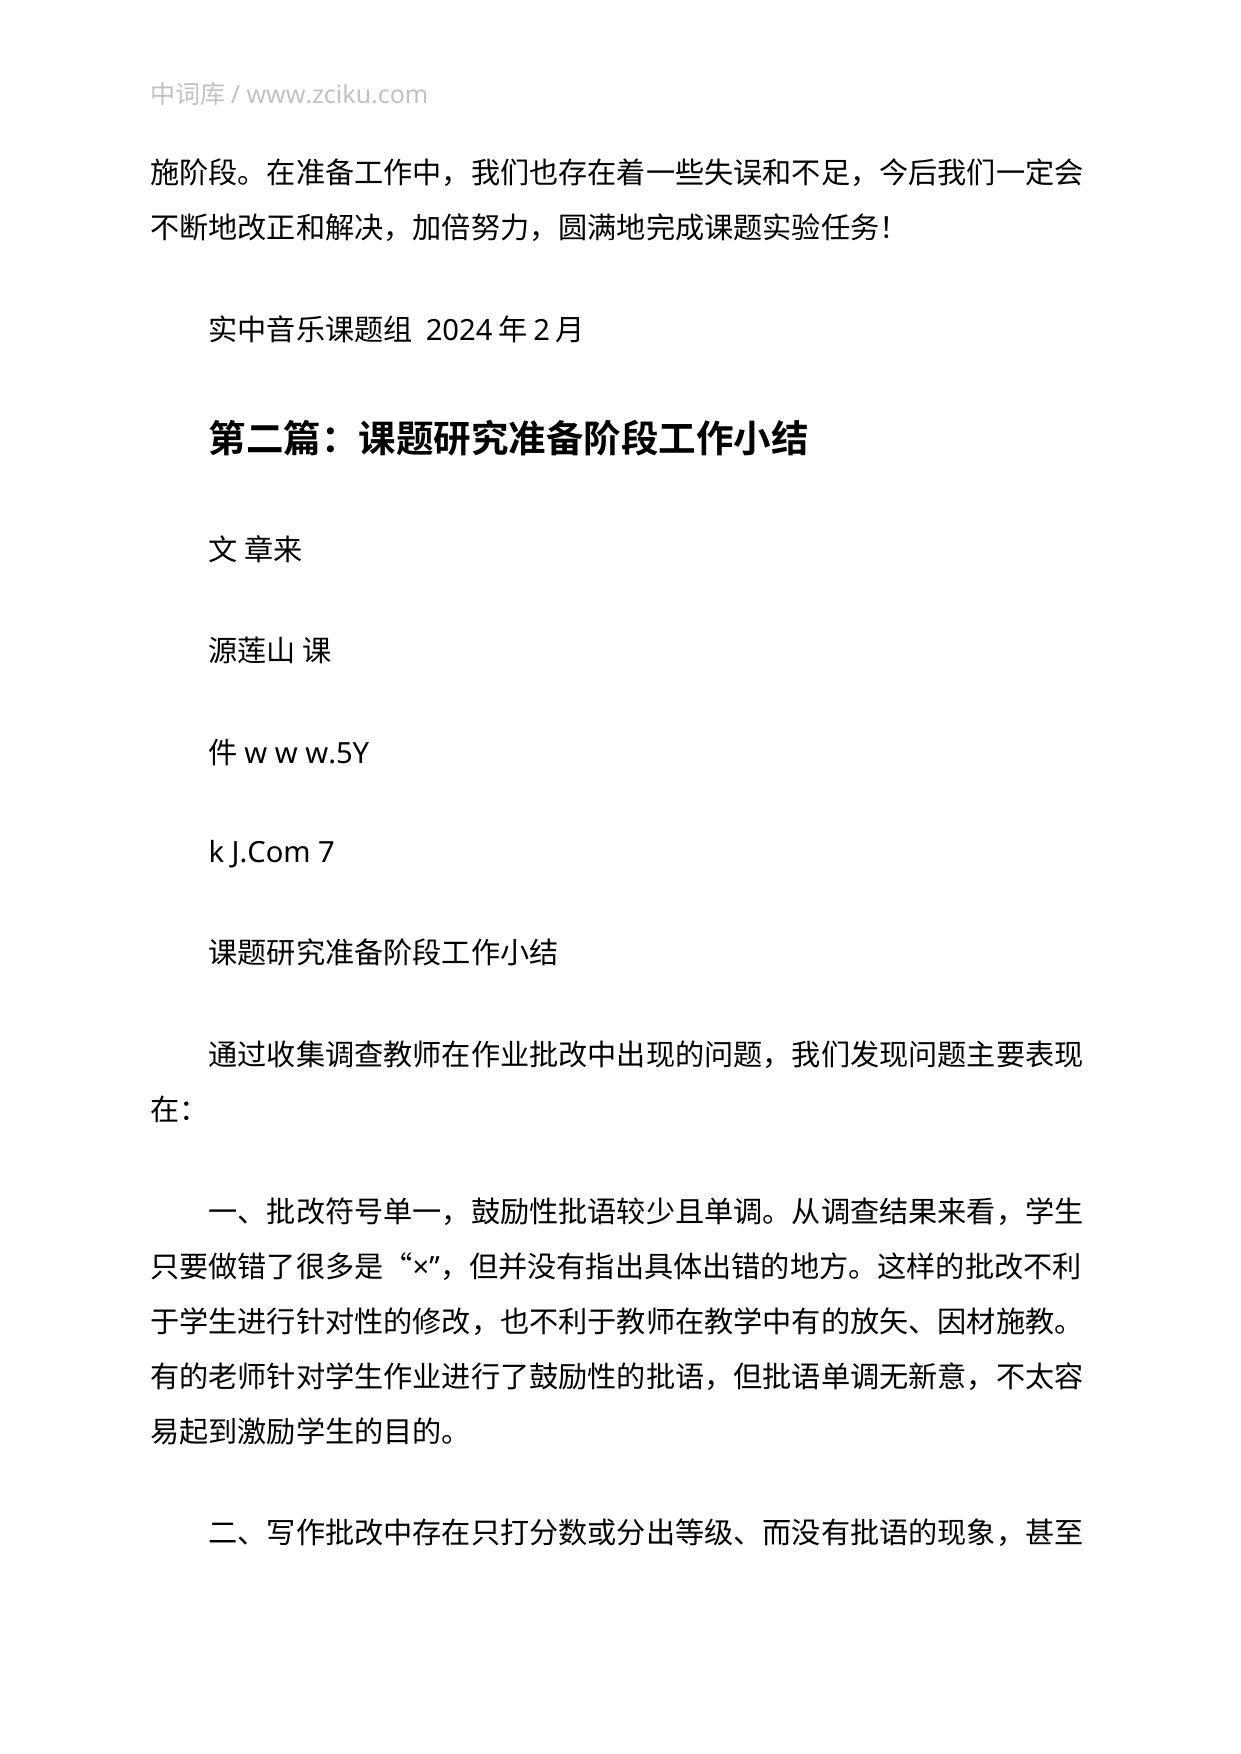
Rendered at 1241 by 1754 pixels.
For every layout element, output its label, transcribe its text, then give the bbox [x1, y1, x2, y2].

text 通过收集调查教师在作业批改中出现的问题，我们发现问题主要表现在： [150, 1032, 1090, 1129]
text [150, 1510, 1090, 1552]
text 源莲山 课 [150, 628, 1090, 670]
text 文 章来 [150, 526, 1090, 568]
text 一、批改符号单一，鼓励性批语较少且单调。从调查结果来看，学生只要做错了很多是“×”，但并没有指出具体出错的地方。这样的批改不利于学生进行针对性的修改，也不利于教师在教学中有的放矢、因材施教。有的老师针对学生作业进行了鼓励性的批语，但批语单调无新意，不太容易起到激励学生的目的。 [150, 1188, 1090, 1450]
text 课题研究准备阶段工作小结 [150, 930, 1090, 972]
text 第二篇：课题研究准备阶段工作小结 [150, 409, 1090, 463]
text 实中音乐课题组 2024年2月 [150, 307, 1090, 349]
text k J.Com 7 [150, 832, 1090, 871]
text 件 w w w.5Y [150, 729, 1090, 772]
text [150, 150, 1090, 247]
